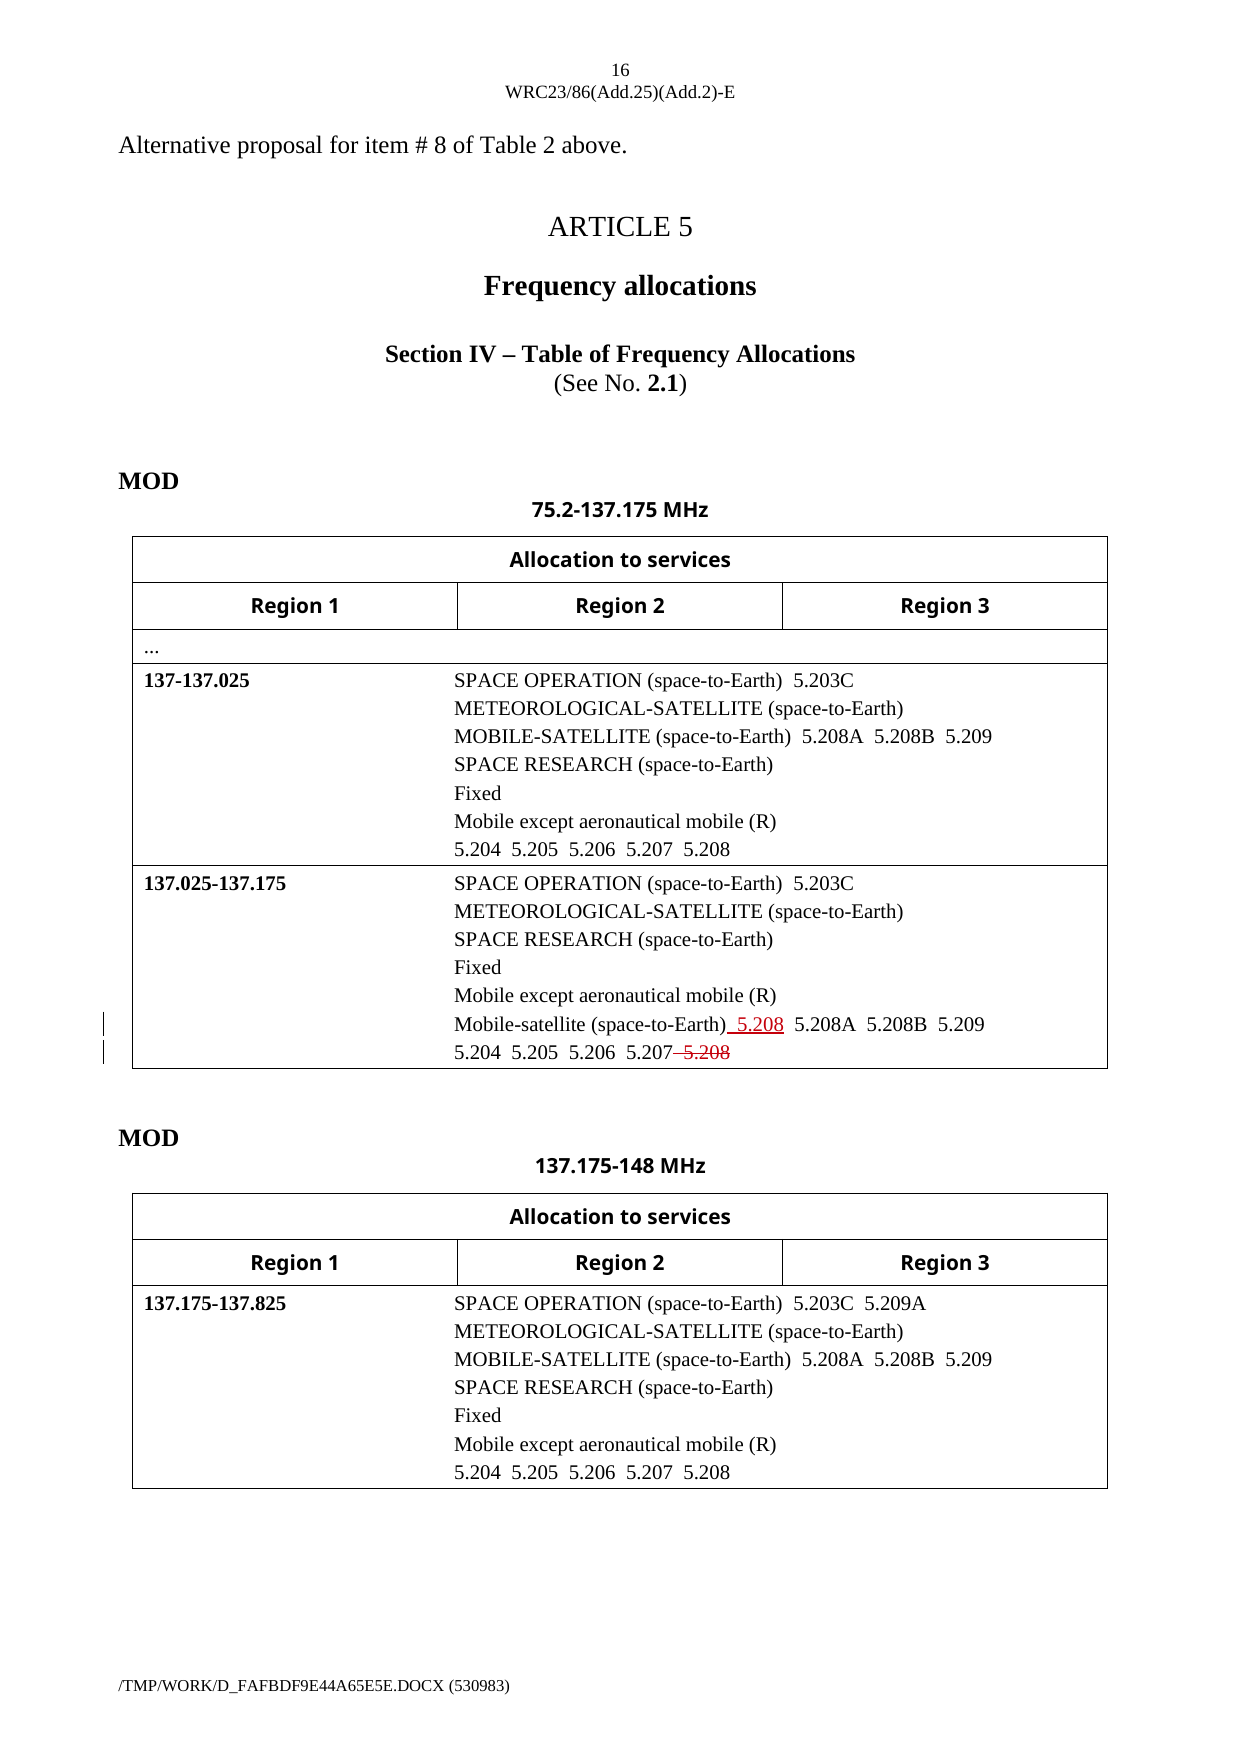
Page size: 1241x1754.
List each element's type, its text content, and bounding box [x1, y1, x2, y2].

title 137.175-148 MHz [118, 1152, 1122, 1180]
table_cell Region 3 [783, 583, 1107, 628]
table_cell 137-137.025 SPACE OPERATION (space-to-Earth) 5.203C METEOROLOGICAL-SATELLITE (space-to-Earth) MOBILE-SATELLITE (space-to-Earth) 5.208A 5.208B 5.209 SPACE RESEARCH (space-to-Earth) Fixed Mobile except aeronautical mobile (R) 5.204 5.205 5.206 5.207 5.208 [133, 664, 1107, 865]
text Section IV – Table of Frequency Allocations (See No. 2.1) [118, 339, 1122, 454]
title Frequency allocations [118, 268, 1122, 301]
table_header Allocation to services [133, 537, 1107, 582]
text ARTICLE 5 [118, 209, 1122, 243]
text MOD [118, 466, 1122, 495]
table_header Allocation to services [133, 1194, 1107, 1239]
text Alternative proposal for item # 8 of Table 2 above. [118, 131, 1122, 159]
table_cell 137.175-137.825 SPACE OPERATION (space-to-Earth) 5.203C 5.209A METEOROLOGICAL-SATELLITE (space-to-Earth) MOBILE-SATELLITE (space-to-Earth) 5.208A 5.208B 5.209 SPACE RESEARCH (space-to-Earth) Fixed Mobile except aeronautical mobile (R) 5.204 5.205 5.206 5.207 5.208 [133, 1286, 1107, 1488]
text MOD [118, 1123, 1122, 1152]
table_cell Region 1 [133, 583, 457, 628]
table_cell Region 3 [783, 1240, 1107, 1285]
table_cell 137.025-137.175 SPACE OPERATION (space-to-Earth) 5.203C METEOROLOGICAL-SATELLITE (space-to-Earth) SPACE RESEARCH (space-to-Earth) Fixed Mobile except aeronautical mobile (R) Mobile-satellite (space-to-Earth) 5.208A 5.208B 5.209 5.204 5.205 5.206 5.207 [133, 866, 1107, 1068]
title 75.2-137.175 MHz [118, 495, 1122, 524]
table_cell Region 1 [133, 1240, 457, 1285]
table_cell ... [133, 630, 1107, 662]
table_cell Region 2 [458, 583, 782, 628]
table_cell Region 2 [458, 1240, 782, 1285]
